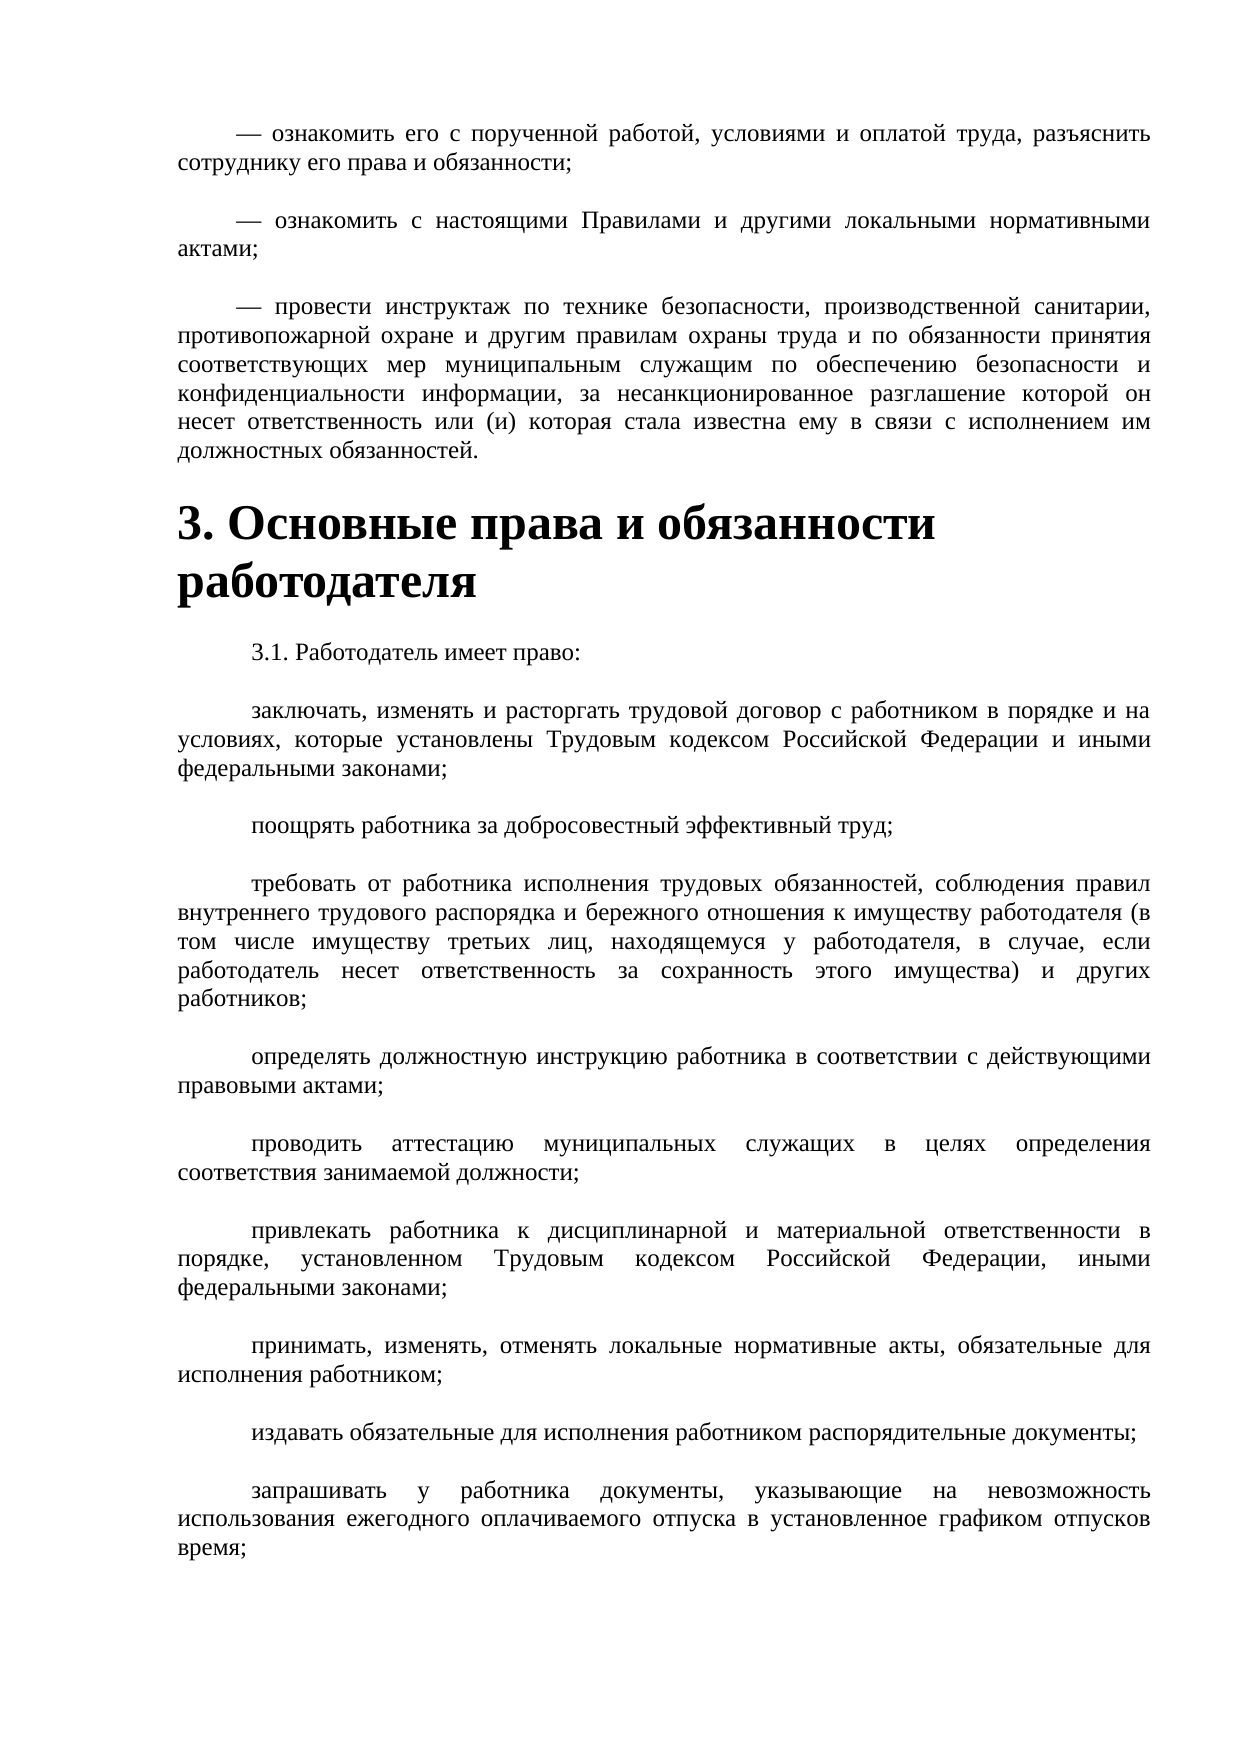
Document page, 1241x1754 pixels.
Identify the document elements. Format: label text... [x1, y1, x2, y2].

text — ознакомить с настоящими Правилами и другими локальными нормативными актами; [177, 205, 1152, 262]
text требовать от работника исполнения трудовых обязанностей, соблюдения правил внутреннего трудового распорядка и бережного отношения к имуществу работодателя (в том числе имуществу третьих лиц, находящемуся у работодателя, в случае, если работодатель несет ответственность за сохранность этого имущества) и других работников; [177, 868, 1152, 1012]
text — провести инструктаж по технике безопасности, производственной санитарии, противопожарной охране и другим правилам охраны труда и по обязанности принятия соответствующих мер муниципальным служащим по обеспечению безопасности и конфиденциальности информации, за несанкционированное разглашение которой он несет ответственность или (и) которая стала известна ему в связи с исполнением им должностных обязанностей. [177, 291, 1152, 464]
text издавать обязательные для исполнения работником распорядительные документы; [177, 1417, 1152, 1446]
text 3.1. Работодатель имеет право: [177, 637, 1152, 666]
text привлекать работника к дисциплинарной и материальной ответственности в порядке, установленном Трудовым кодексом Российской Федерации, иными федеральными законами; [177, 1215, 1152, 1301]
text проводить аттестацию муниципальных служащих в целях определения соответствия занимаемой должности; [177, 1128, 1152, 1186]
text запрашивать у работника документы, указывающие на невозможность использования ежегодного оплачиваемого отпуска в установленное графиком отпусков время; [177, 1475, 1152, 1561]
text определять должностную инструкцию работника в соответствии с действующими правовыми актами; [177, 1041, 1152, 1099]
text 3. Основные права и обязанности работодателя [177, 493, 1152, 608]
text заключать, изменять и расторгать трудовой договор с работником в порядке и на условиях, которые установлены Трудовым кодексом Российской Федерации и иными федеральными законами; [177, 695, 1152, 781]
text поощрять работника за добросовестный эффективный труд; [177, 811, 1152, 839]
text принимать, изменять, отменять локальные нормативные акты, обязательные для исполнения работником; [177, 1330, 1152, 1388]
text — ознакомить его с порученной работой, условиями и оплатой труда, разъяснить сотруднику его права и обязанности; [177, 118, 1152, 176]
